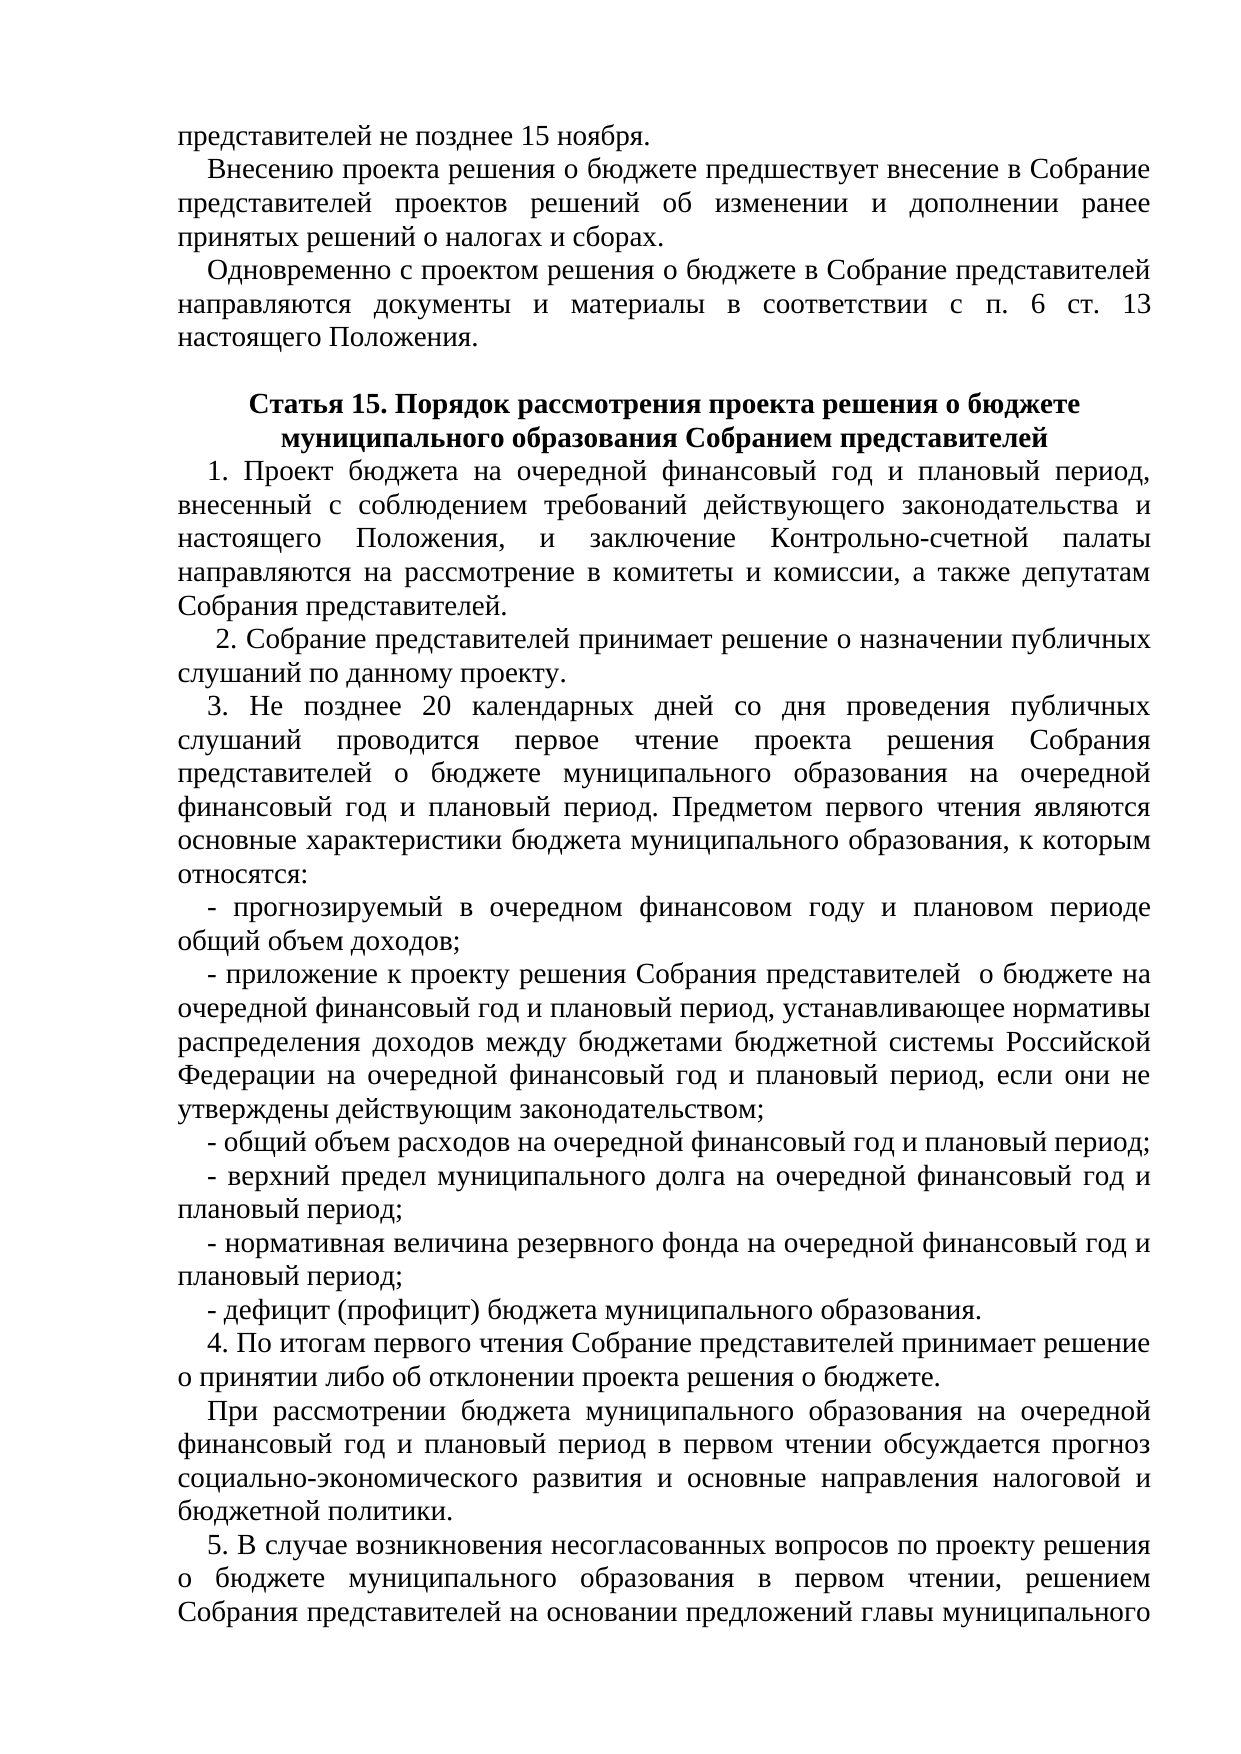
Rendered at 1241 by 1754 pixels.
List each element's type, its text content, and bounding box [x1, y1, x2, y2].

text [177, 118, 1152, 152]
text При рассмотрении бюджета муниципального образования на очередной финансовый год и плановый период в первом чтении обсуждается прогноз социально-экономического развития и основные направления налоговой и бюджетной политики. [177, 1393, 1152, 1527]
text Одновременно с проектом решения о бюджете в Собрание представителей направляются документы и материалы в соответствии с п. 6 ст. 13 настоящего Положения. [177, 252, 1152, 353]
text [177, 1527, 1152, 1627]
text 1. Проект бюджета на очередной финансовый год и плановый период, внесенный с соблюдением требований действующего законодательства и настоящего Положения, и заключение Контрольно-счетной палаты направляются на рассмотрение в комитеты и комиссии, а также депутатам Собрания представителей. [177, 453, 1152, 621]
text 2. Собрание представителей принимает решение о назначении публичных слушаний по данному проекту. [177, 621, 1152, 688]
text - нормативная величина резервного фонда на очередной финансовый год и плановый период; [177, 1225, 1152, 1292]
text Статья 15. Порядок рассмотрения проекта решения о бюджете муниципального образования Собранием представителей [177, 386, 1152, 453]
text 4. По итогам первого чтения Собрание представителей принимает решение о принятии либо об отклонении проекта решения о бюджете. [177, 1326, 1152, 1393]
text - дефицит (профицит) бюджета муниципального образования. [177, 1292, 1152, 1326]
text Внесению проекта решения о бюджете предшествует внесение в Собрание представителей проектов решений об изменении и дополнении ранее принятых решений о налогах и сборах. [177, 152, 1152, 252]
text - верхний предел муниципального долга на очередной финансовый год и плановый период; [177, 1158, 1152, 1225]
text - общий объем расходов на очередной финансовый год и плановый период; [177, 1124, 1152, 1158]
text 3. Не позднее 20 календарных дней со дня проведения публичных слушаний проводится первое чтение проекта решения Собрания представителей о бюджете муниципального образования на очередной финансовый год и плановый период. Предметом первого чтения являются основные характеристики бюджета муниципального образования, к которым относятся: [177, 688, 1152, 889]
text - приложение к проекту решения Собрания представителей о бюджете на очередной финансовый год и плановый период, устанавливающее нормативы распределения доходов между бюджетами бюджетной системы Российской Федерации на очередной финансовый год и плановый период, если они не утверждены действующим законодательством; [177, 957, 1152, 1124]
text - прогнозируемый в очередном финансовом году и плановом периоде общий объем доходов; [177, 889, 1152, 957]
